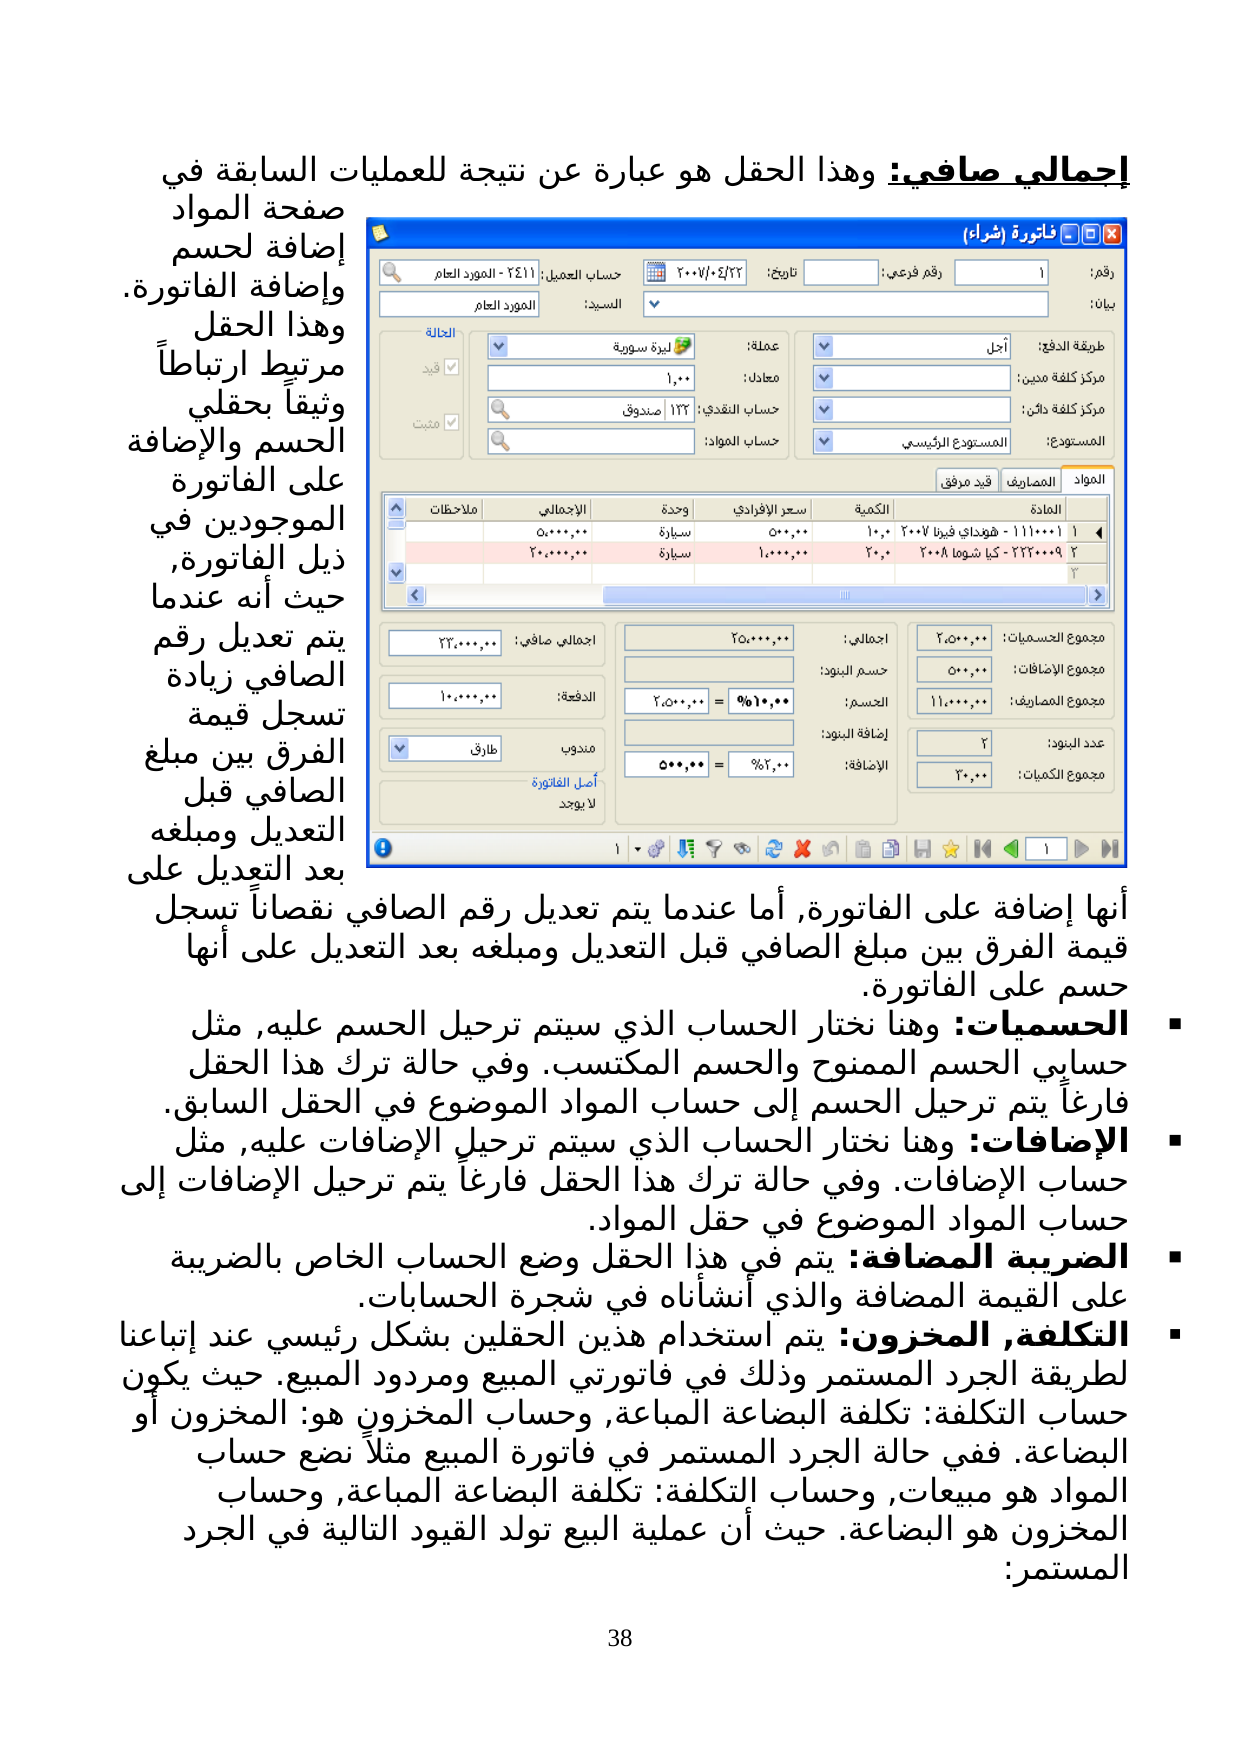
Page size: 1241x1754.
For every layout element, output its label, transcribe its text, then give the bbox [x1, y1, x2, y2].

list الإضافات: وهنا نختار الحساب الذي سيتم ترحيل الإضافات عليه, مثل حساب الإضافات. وفي حالة ترك هذا الحقل فارغاً يتم ترحيل الإضافات إلى حساب المواد الموضوع في حقل المواد. [112, 1121, 1167, 1238]
list التكلفة, المخزون: يتم استخدام هذين الحقلين بشكل رئيسي عند إتباعنا لطريقة الجرد المستمر وذلك في فاتورتي المبيع ومردود المبيع. حيث يكون حساب التكلفة: تكلفة البضاعة المباعة, وحساب المخزون هو: المخزون أو البضاعة. ففي حالة الجرد المستمر في فاتورة المبيع مثلاً نضع حساب المواد هو مبيعات, وحساب التكلفة: تكلفة البضاعة المباعة, وحساب المخزون هو البضاعة. حيث أن عملية البيع تولد القيود التالية في الجرد المستمر: [112, 1316, 1167, 1588]
picture [365, 216, 1128, 866]
list الضريبة المضافة: يتم في هذا الحقل وضع الحساب الخاص بالضريبة على القيمة المضافة والذي أنشأناه في شجرة الحسابات. [112, 1238, 1167, 1316]
list الحسميات: وهنا نختار الحساب الذي سيتم ترحيل الحسم عليه, مثل حسابي الحسم الممنوح والحسم المكتسب. وفي حالة ترك هذا الحقل فارغاً يتم ترحيل الحسم إلى حساب المواد الموضوع في الحقل السابق. [112, 1005, 1167, 1121]
